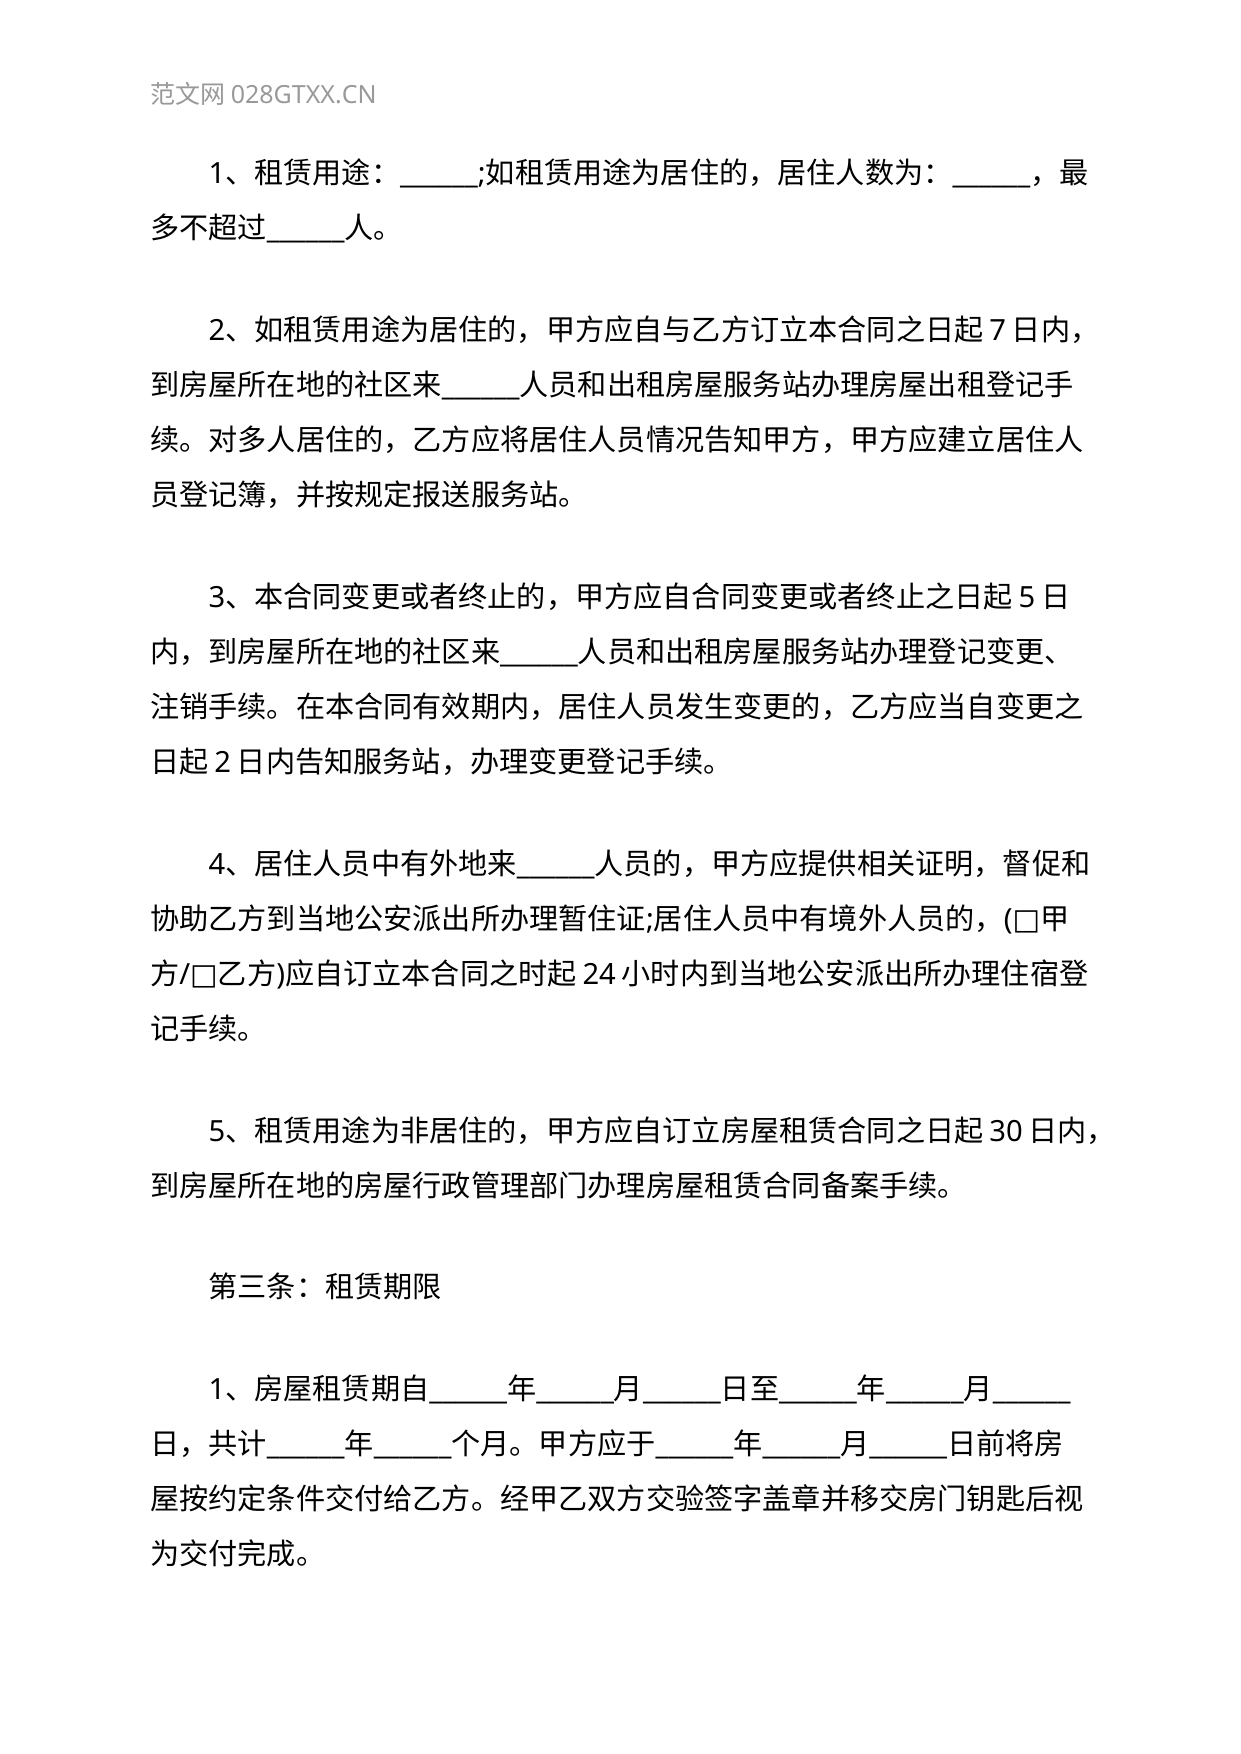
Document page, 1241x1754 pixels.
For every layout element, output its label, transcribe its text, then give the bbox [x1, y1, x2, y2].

text 4、居住人员中有外地来______人员的，甲方应提供相关证明，督促和协助乙方到当地公安派出所办理暂住证;居住人员中有境外人员的，(□甲方/□乙方)应自订立本合同之时起24小时内到当地公安派出所办理住宿登记手续。 [150, 841, 1090, 1048]
text 3、本合同变更或者终止的，甲方应自合同变更或者终止之日起5日内，到房屋所在地的社区来______人员和出租房屋服务站办理登记变更、注销手续。在本合同有效期内，居住人员发生变更的，乙方应当自变更之日起2日内告知服务站，办理变更登记手续。 [150, 574, 1090, 781]
text 5、租赁用途为非居住的，甲方应自订立房屋租赁合同之日起30日内，到房屋所在地的房屋行政管理部门办理房屋租赁合同备案手续。 [150, 1107, 1090, 1204]
text 2、如租赁用途为居住的，甲方应自与乙方订立本合同之日起7日内，到房屋所在地的社区来______人员和出租房屋服务站办理房屋出租登记手续。对多人居住的，乙方应将居住人员情况告知甲方，甲方应建立居住人员登记簿，并按规定报送服务站。 [150, 307, 1090, 514]
text 1、租赁用途：______;如租赁用途为居住的，居住人数为：______，最多不超过______人。 [150, 150, 1090, 247]
text 第三条：租赁期限 [150, 1264, 1090, 1306]
text 1、房屋租赁期自______年______月______日至______年______月______日，共计______年______个月。甲方应于______年______月______日前将房屋按约定条件交付给乙方。经甲乙双方交验签字盖章并移交房门钥匙后视为交付完成。 [150, 1366, 1090, 1573]
